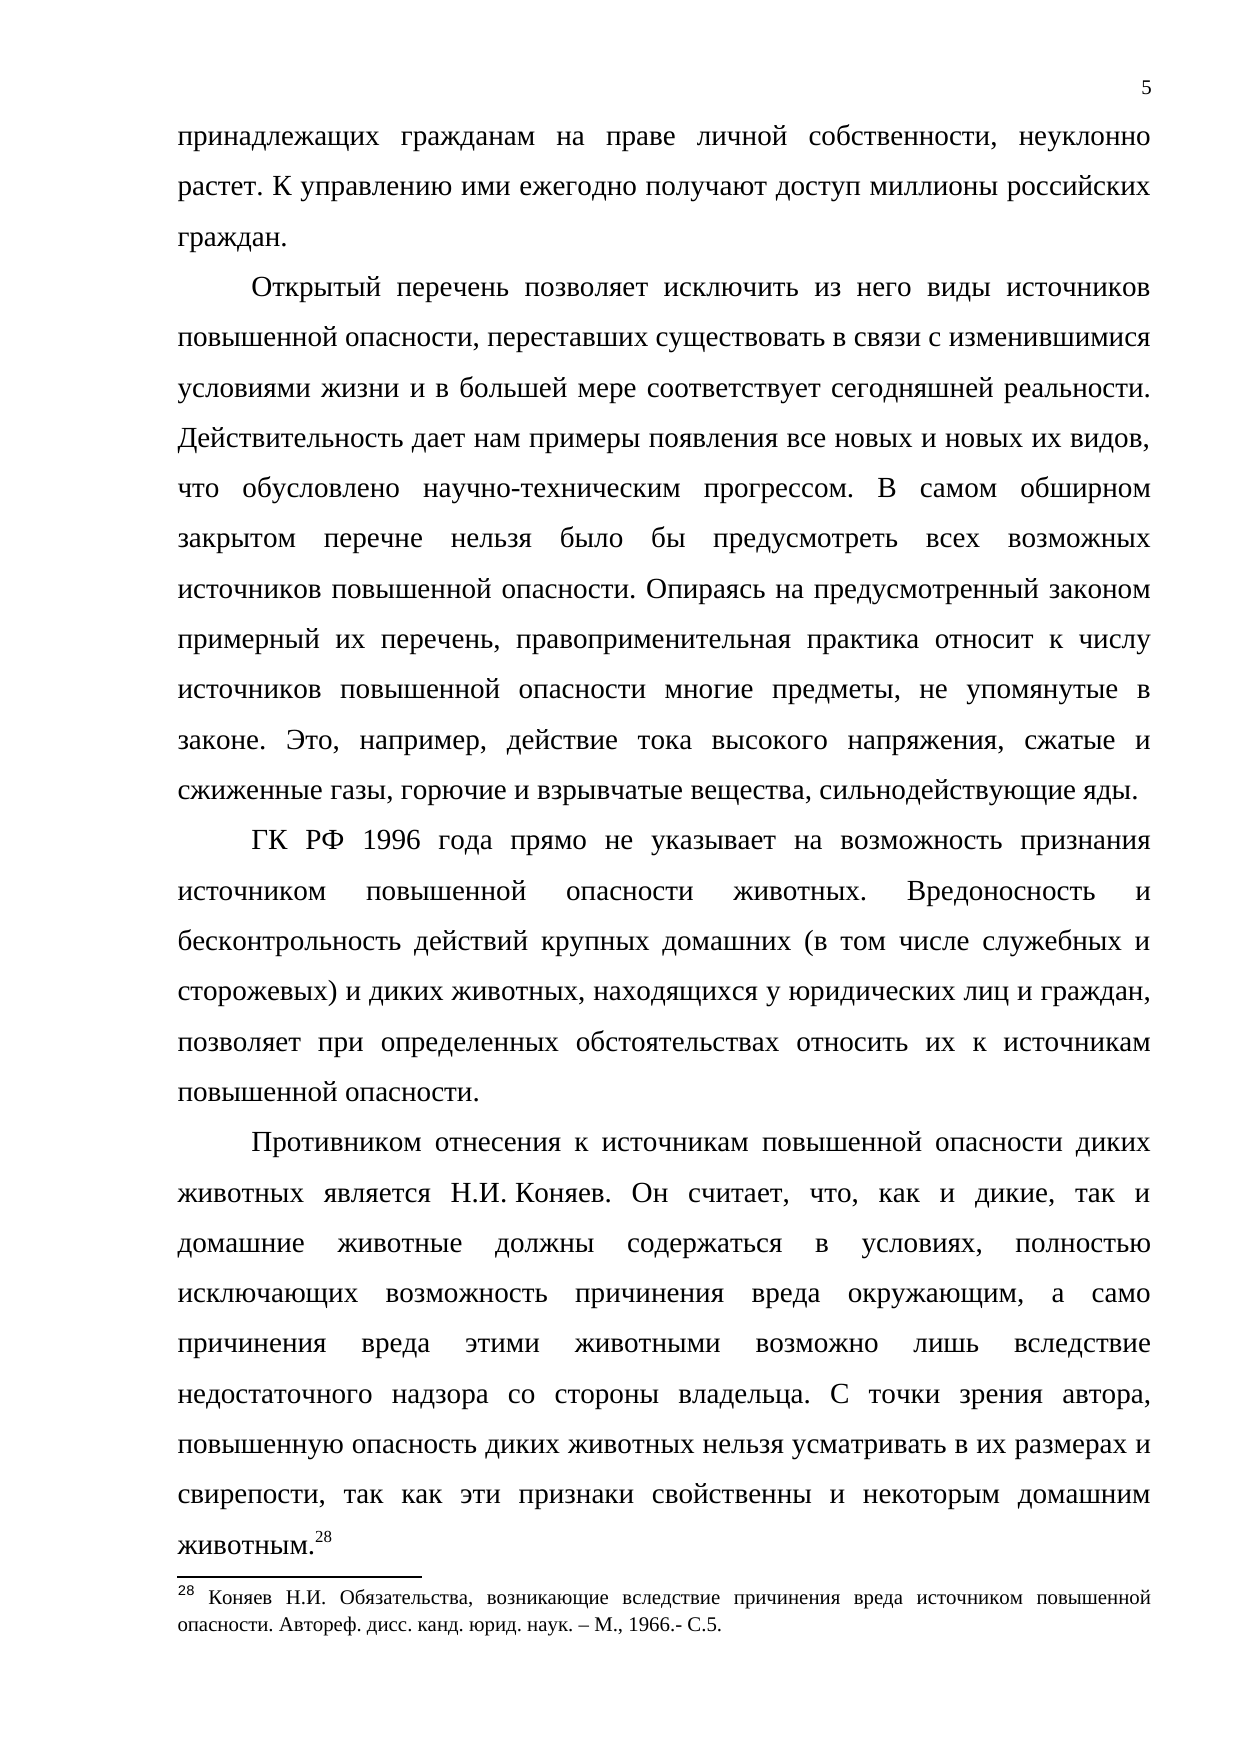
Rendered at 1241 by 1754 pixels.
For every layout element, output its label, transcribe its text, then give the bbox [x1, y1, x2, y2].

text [177, 118, 1152, 252]
text Противником отнесения к источникам повышенной опасности диких животных является Н.И. Коняев. Он считает, что, как и дикие, так и домашние животные должны содержаться в условиях, полностью исключающих возможность причинения вреда окружающим, а само причинения вреда этими животными возможно лишь вследствие недостаточного надзора со стороны владельца. С точки зрения автора, повышенную опасность диких животных нельзя усматривать в их размерах и свирепости, так как эти признаки свойственны и некоторым домашним животным. [177, 1124, 1152, 1560]
text Открытый перечень позволяет исключить из него виды источников повышенной опасности, переставших существовать в связи с изменившимися условиями жизни и в большей мере соответствует сегодняшней реальности. Действительность дает нам примеры появления все новых и новых их видов, что обусловлено научно-техническим прогрессом. В самом обширном закрытом перечне нельзя было бы предусмотреть всех возможных источников повышенной опасности. Опираясь на предусмотренный законом примерный их перечень, правоприменительная практика относит к числу источников повышенной опасности многие предметы, не упомянутые в законе. Это, например, действие тока высокого напряжения, сжатые и сжиженные газы, горючие и взрывчатые вещества, сильнодействующие яды. [177, 269, 1152, 806]
text ГК РФ 1996 года прямо не указывает на возможность признания источником повышенной опасности животных. Вредоносность и бесконтрольность действий крупных домашних (в том числе служебных и сторожевых) и диких животных, находящихся у юридических лиц и граждан, позволяет при определенных обстоятельствах относить их к источникам повышенной опасности. [177, 822, 1152, 1108]
